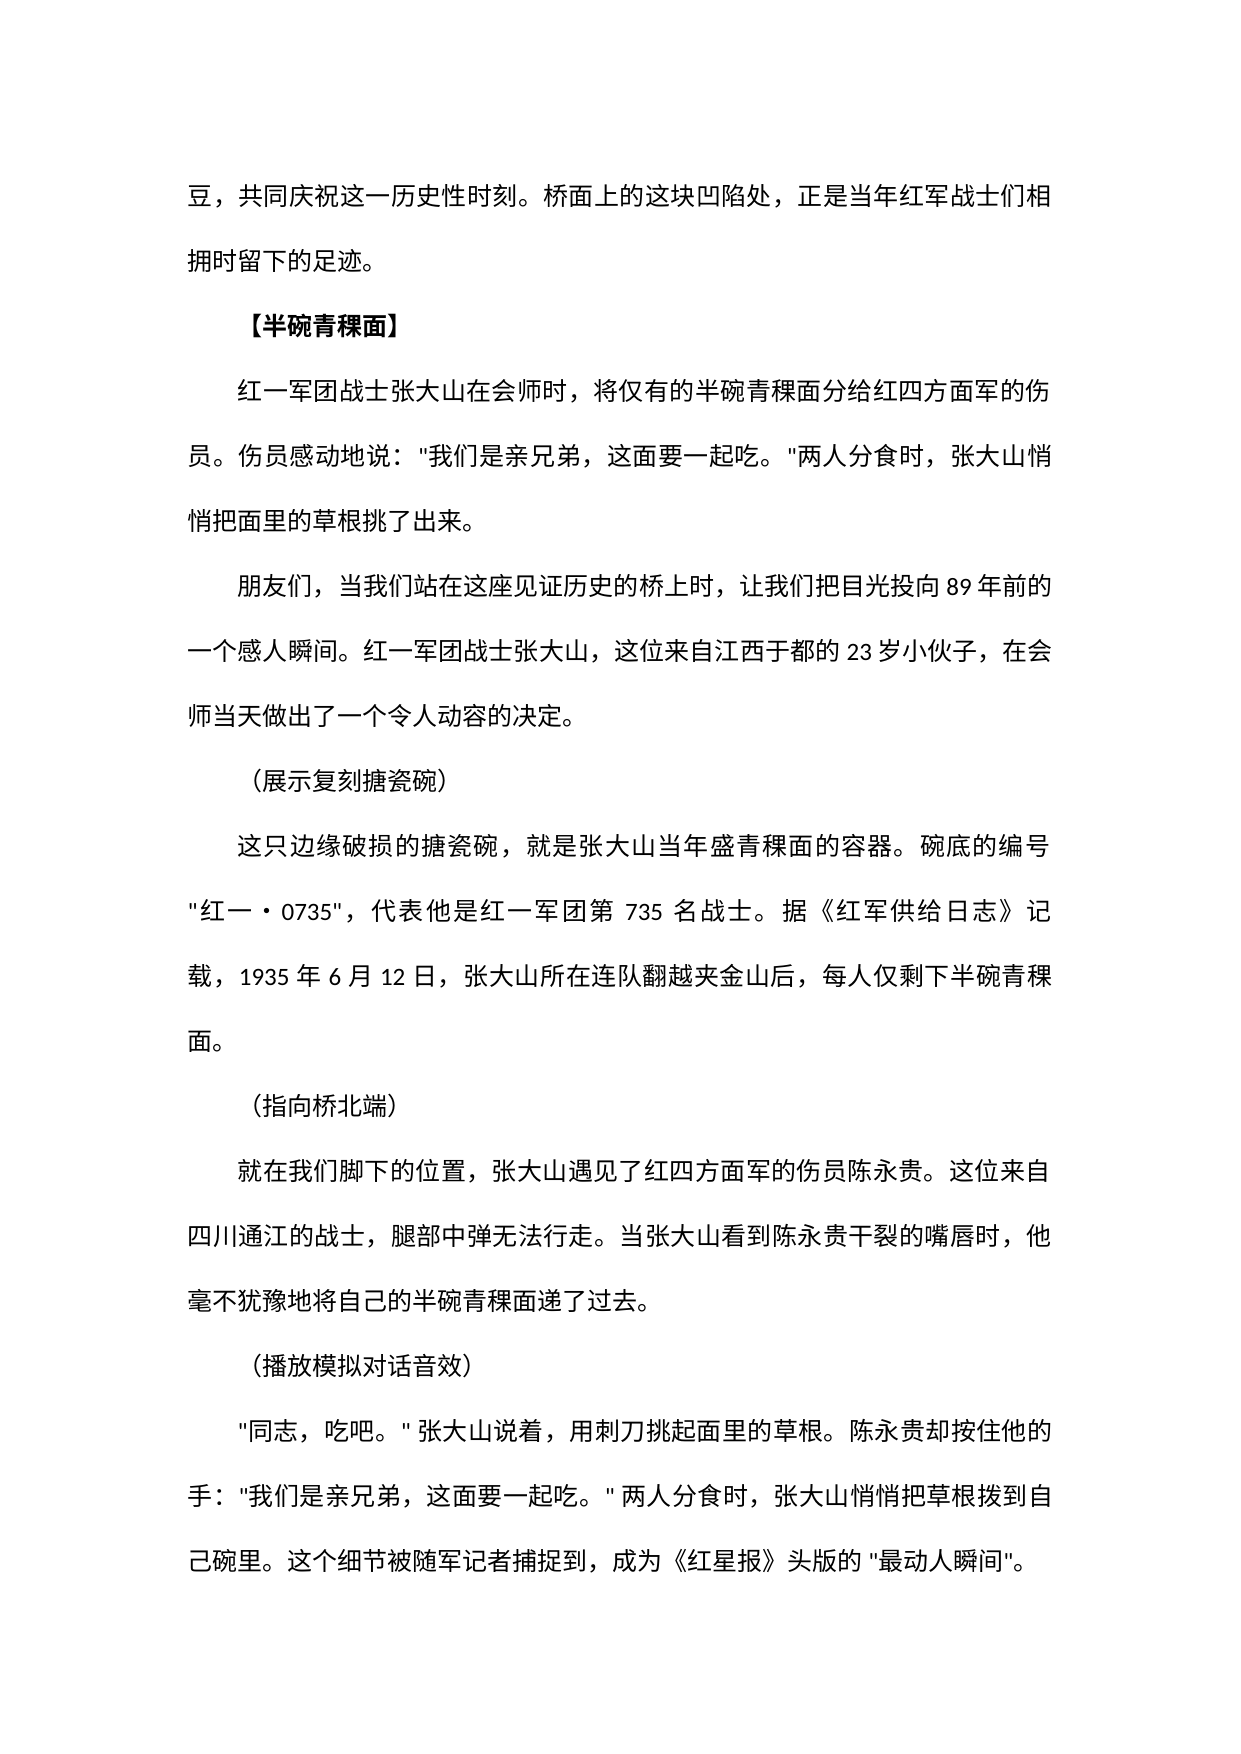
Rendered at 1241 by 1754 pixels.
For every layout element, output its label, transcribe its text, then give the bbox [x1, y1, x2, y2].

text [187, 162, 1053, 292]
text （指向桥北端） [187, 1072, 1053, 1137]
text 这只边缘破损的搪瓷碗，就是张大山当年盛青稞面的容器。碗底的编号 "红一・0735"，代表他是红一军团第 735 名战士。据《红军供给日志》记载，1935 年 6 月 12 日，张大山所在连队翻越夹金山后，每人仅剩下半碗青稞面。 [187, 812, 1053, 1072]
text 【半碗青稞面】 [187, 292, 1053, 357]
text "同志，吃吧。" 张大山说着，用刺刀挑起面里的草根。陈永贵却按住他的手："我们是亲兄弟，这面要一起吃。" 两人分食时，张大山悄悄把草根拨到自己碗里。这个细节被随军记者捕捉到，成为《红星报》头版的 "最动人瞬间"。 [187, 1397, 1053, 1592]
text 红一军团战士张大山在会师时，将仅有的半碗青稞面分给红四方面军的伤员。伤员感动地说："我们是亲兄弟，这面要一起吃。"两人分食时，张大山悄悄把面里的草根挑了出来。 [187, 357, 1053, 552]
text （展示复刻搪瓷碗） [187, 747, 1053, 812]
text 朋友们，当我们站在这座见证历史的桥上时，让我们把目光投向 89 年前的一个感人瞬间。红一军团战士张大山，这位来自江西于都的23岁小伙子，在会师当天做出了一个令人动容的决定。 [187, 552, 1053, 747]
text （播放模拟对话音效） [187, 1332, 1053, 1397]
text 就在我们脚下的位置，张大山遇见了红四方面军的伤员陈永贵。这位来自四川通江的战士，腿部中弹无法行走。当张大山看到陈永贵干裂的嘴唇时，他毫不犹豫地将自己的半碗青稞面递了过去。 [187, 1137, 1053, 1332]
